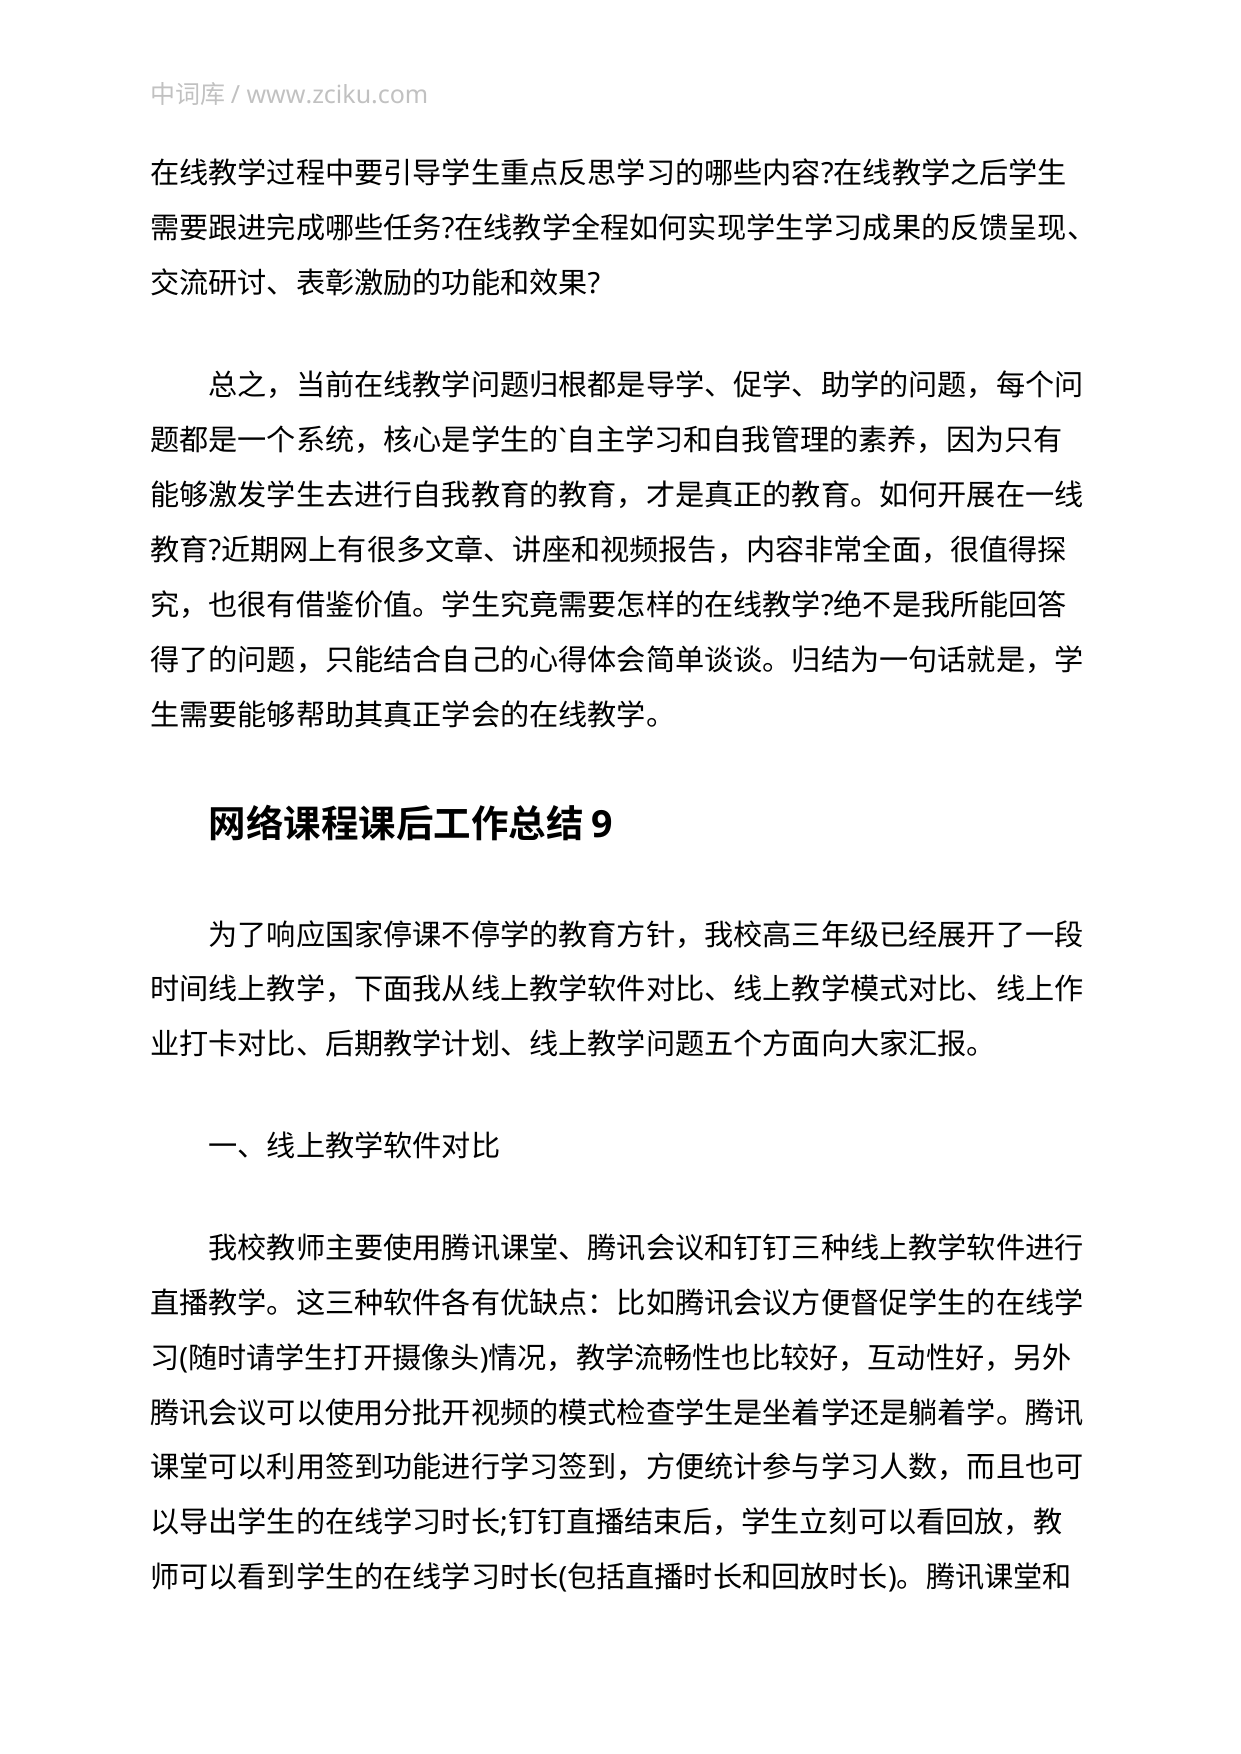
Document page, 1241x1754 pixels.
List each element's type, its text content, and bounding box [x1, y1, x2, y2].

text 总之，当前在线教学问题归根都是导学、促学、助学的问题，每个问题都是一个系统，核心是学生的`自主学习和自我管理的素养，因为只有能够激发学生去进行自我教育的教育，才是真正的教育。如何开展在一线教育?近期网上有很多文章、讲座和视频报告，内容非常全面，很值得探究，也很有借鉴价值。学生究竟需要怎样的在线教学?绝不是我所能回答得了的问题，只能结合自己的心得体会简单谈谈。归结为一句话就是，学生需要能够帮助其真正学会的在线教学。 [150, 362, 1090, 734]
text 一、线上教学软件对比 [150, 1123, 1090, 1165]
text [150, 1224, 1090, 1596]
text 网络课程课后工作总结9 [150, 793, 1090, 848]
text 为了响应国家停课不停学的教育方针，我校高三年级已经展开了一段时间线上教学，下面我从线上教学软件对比、线上教学模式对比、线上作业打卡对比、后期教学计划、线上教学问题五个方面向大家汇报。 [150, 911, 1090, 1063]
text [150, 150, 1090, 302]
